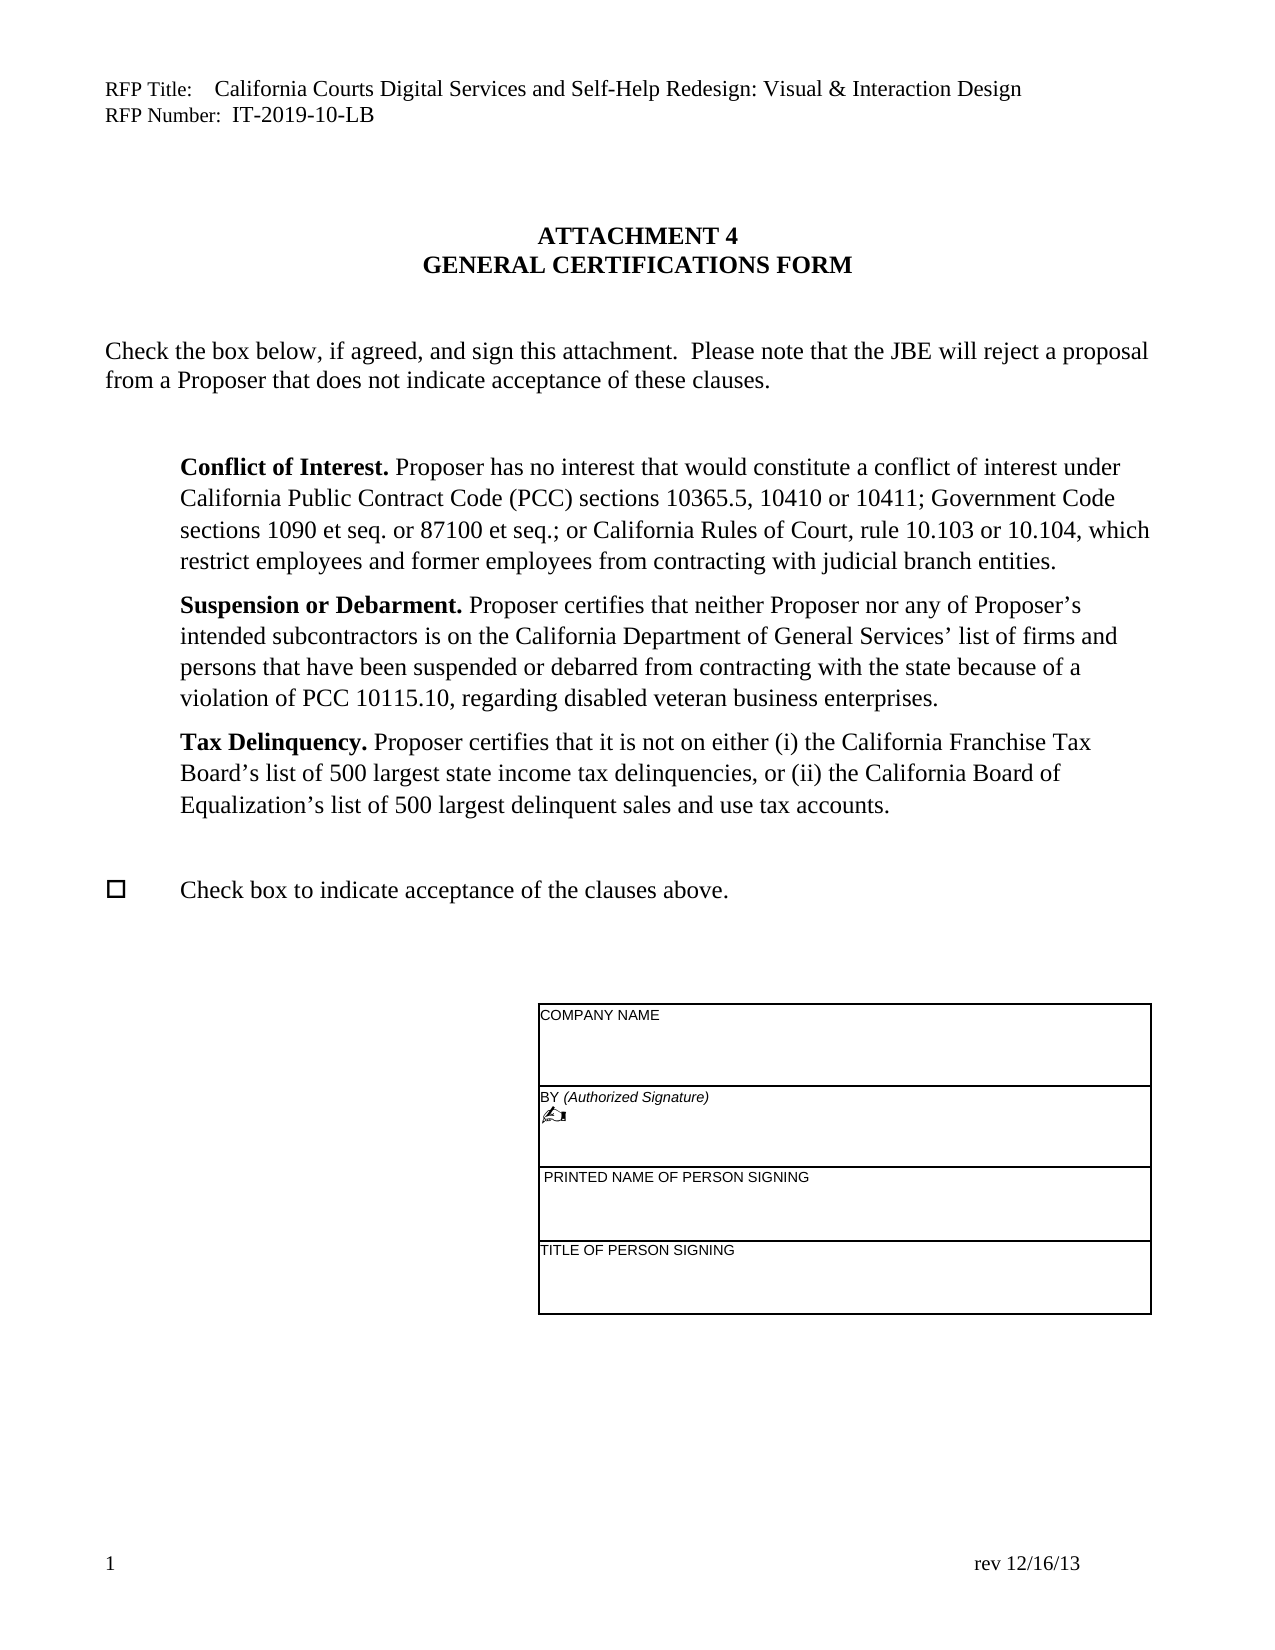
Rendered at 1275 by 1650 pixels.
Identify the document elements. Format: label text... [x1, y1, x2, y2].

text Check the box below, if agreed, and sign this attachment. Please note that the JBE will reject a proposal from a Proposer that does not indicate acceptance of these clauses. [105, 336, 1170, 393]
table_cell TITLE of person signing [540, 1242, 1150, 1313]
table_cell PRINTED NAME OF PERSON SIGNING [540, 1168, 1150, 1239]
table_header COMPANY NAME [540, 1005, 1150, 1084]
text Tax Delinquency. Proposer certifies that it is not on either (i) the California Franchise Tax Board’s list of 500 largest state income tax delinquencies, or (ii) the California Board of Equalization’s list of 500 largest delinquent sales and use tax accounts. [180, 725, 1170, 818]
text GENERAL CERTIFICATIONS FORM [105, 250, 1170, 278]
text Suspension or Debarment. Proposer certifies that neither Proposer nor any of Proposer’s intended subcontractors is on the California Department of General Services’ list of firms and persons that have been suspended or debarred from contracting with the state because of a violation of PCC 10115.10, regarding disabled veteran business enterprises. [180, 587, 1170, 712]
text ATTACHMENT 4 [105, 221, 1170, 250]
table_cell BY (Authorized Signature) [540, 1087, 1150, 1166]
text Conflict of Interest. Proposer has no interest that would constitute a conflict of interest under California Public Contract Code (PCC) sections 10365.5, 10410 or 10411; Government Code sections 1090 et seq. or 87100 et seq.; or California Rules of Court, rule 10.103 or 10.104, which restrict employees and former employees from contracting with judicial branch entities. [180, 450, 1170, 575]
text Check box to indicate acceptance of the clauses above. [105, 875, 1170, 903]
